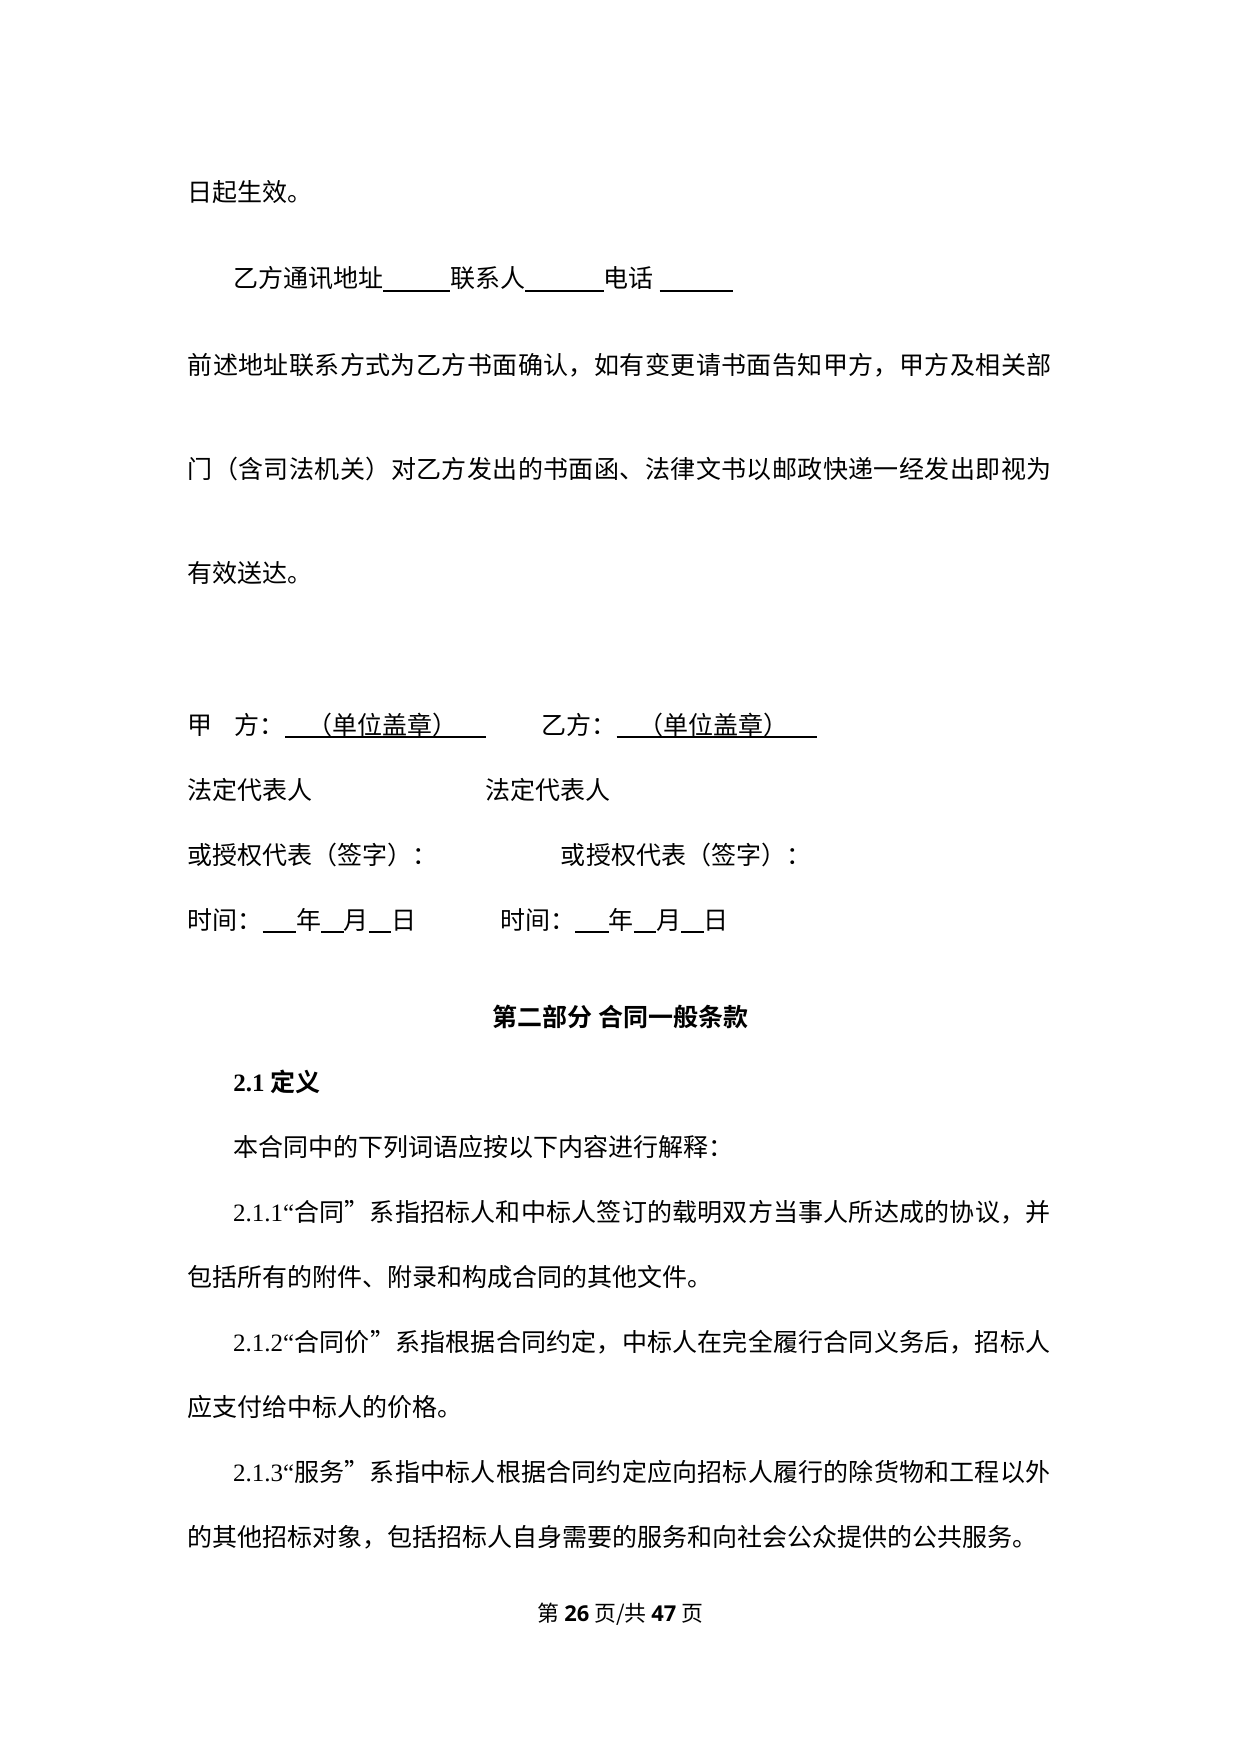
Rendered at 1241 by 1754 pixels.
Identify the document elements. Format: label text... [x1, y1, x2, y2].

text 第二部分 合同一般条款 [187, 983, 1053, 1048]
text 乙方通讯地址 联系人 电话 [187, 244, 1053, 309]
text 前述地址联系方式为乙方书面确认，如有变更请书面告知甲方，甲方及相关部门（含司法机关）对乙方发出的书面函、法律文书以邮政快递一经发出即视为有效送达。 [187, 331, 1053, 604]
text 本合同中的下列词语应按以下内容进行解释： [187, 1113, 1053, 1178]
text 或授权代表（签字）： 或授权代表（签字）： [187, 821, 1053, 886]
text 2.1.2“合同价”系指根据合同约定，中标人在完全履行合同义务后，招标人应支付给中标人的价格。 [187, 1308, 1053, 1438]
text 时间： 年 月 日 时间： 年 月 日 [187, 886, 1053, 951]
text 2.1.3“服务”系指中标人根据合同约定应向招标人履行的除货物和工程以外的其他招标对象，包括招标人自身需要的服务和向社会公众提供的公共服务。 [187, 1438, 1053, 1568]
text 2.1 定义 [187, 1048, 1053, 1113]
text 2.1.1“合同”系指招标人和中标人签订的载明双方当事人所达成的协议，并包括所有的附件、附录和构成合同的其他文件。 [187, 1178, 1053, 1308]
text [187, 158, 1053, 223]
text 法定代表人 法定代表人 [187, 756, 1053, 821]
text 甲 方： （单位盖章） 乙方： （单位盖章） [187, 691, 1053, 756]
